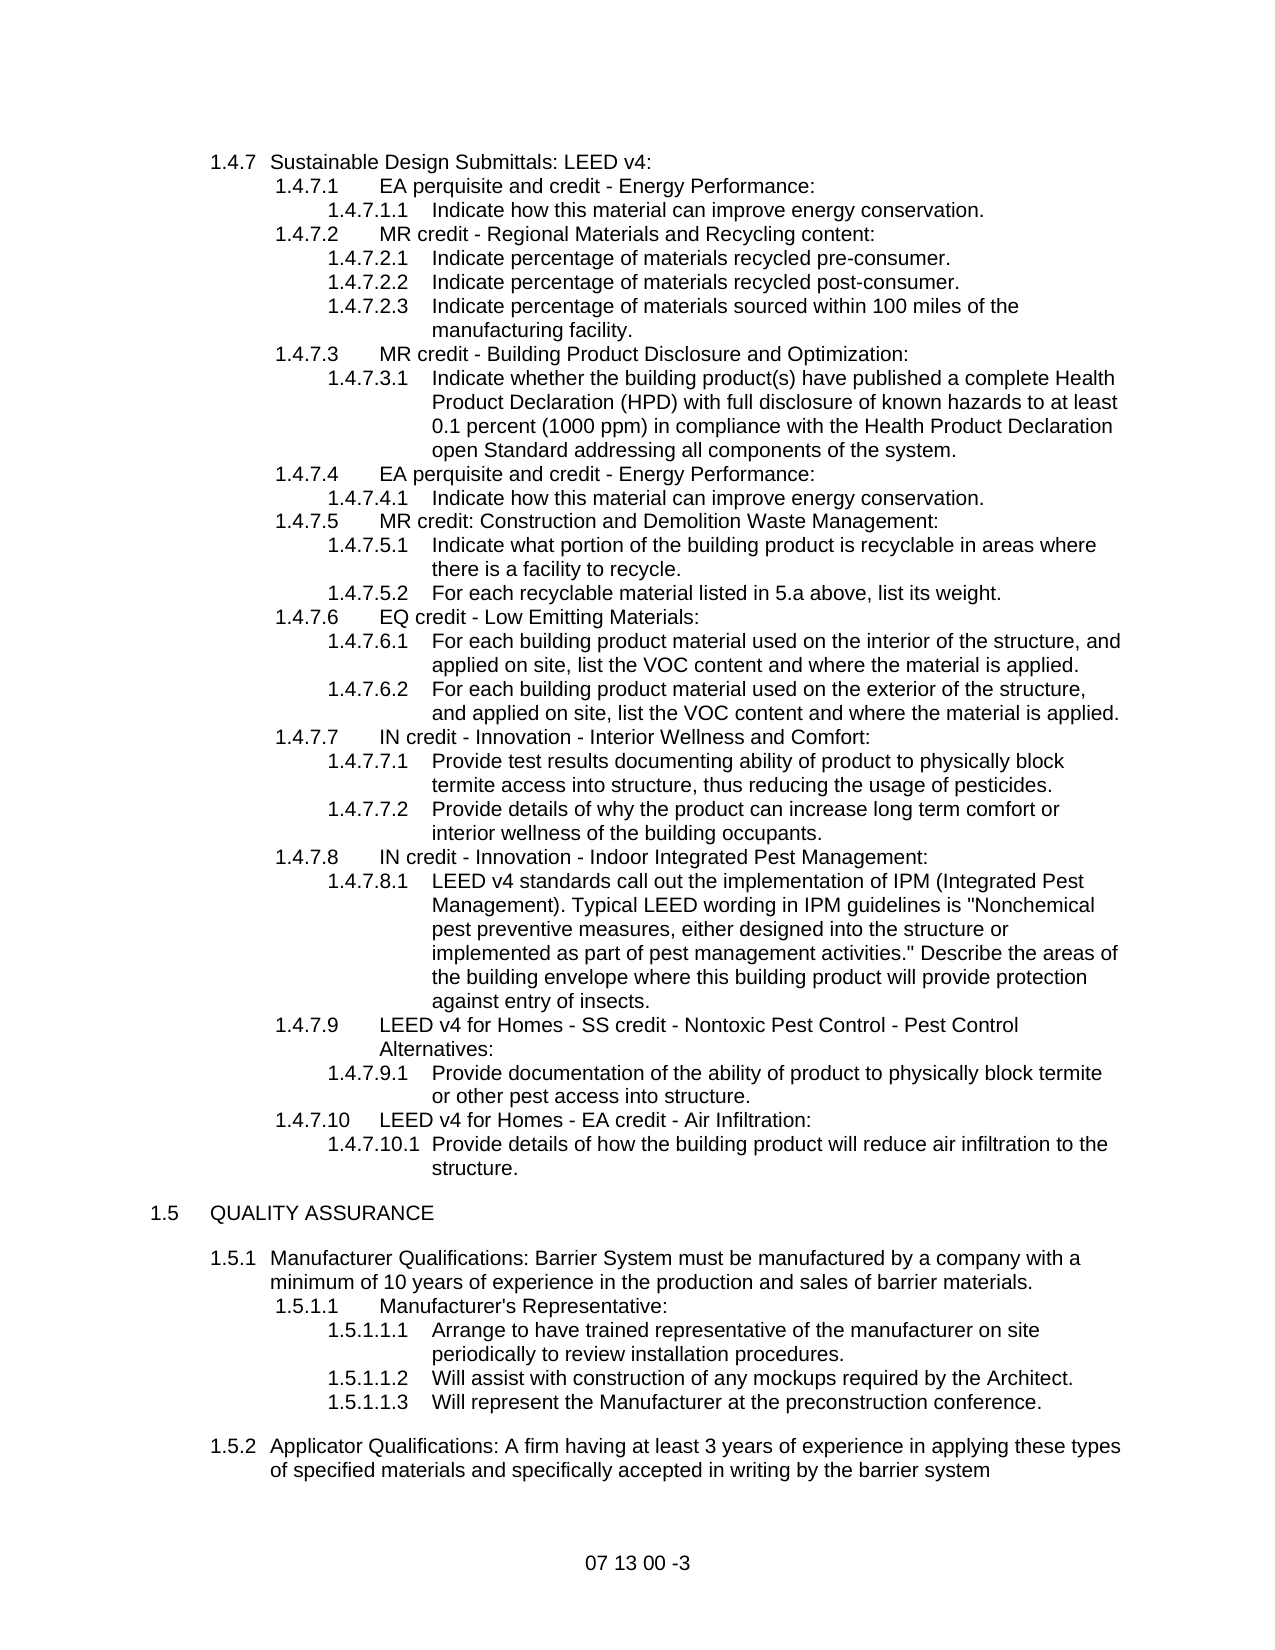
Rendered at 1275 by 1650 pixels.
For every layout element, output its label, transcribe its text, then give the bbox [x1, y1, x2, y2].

list MR credit: Construction and Demolition Waste Management: [275, 509, 1125, 533]
list Will represent the Manufacturer at the preconstruction conference. [327, 1389, 1125, 1413]
list Indicate what portion of the building product is recyclable in areas where there is a facility to recycle. [327, 533, 1125, 581]
list Indicate percentage of materials recycled pre-consumer. [327, 246, 1125, 270]
list Indicate percentage of materials sourced within 100 miles of the manufacturing facility. [327, 294, 1125, 342]
list Indicate how this material can improve energy conservation. [327, 485, 1125, 509]
list Indicate how this material can improve energy conservation. [327, 198, 1125, 222]
list For each recyclable material listed in 5.a above, list its weight. [327, 581, 1125, 605]
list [210, 1434, 1125, 1482]
list Indicate whether the building product(s) have published a complete Health Product Declaration (HPD) with full disclosure of known hazards to at least 0.1 percent (1000 ppm) in compliance with the Health Product Declaration open Standard addressing all components of the system. [327, 366, 1125, 461]
list Will assist with construction of any mockups required by the Architect. [327, 1366, 1125, 1389]
list MR credit - Regional Materials and Recycling content: [275, 222, 1125, 246]
list LEED v4 standards call out the implementation of IPM (Integrated Pest Management). Typical LEED wording in IPM guidelines is "Nonchemical pest preventive measures, either designed into the structure or implemented as part of pest management activities." Describe the areas of the building envelope where this building product will provide protection against entry of insects. [327, 869, 1125, 1012]
list Arrange to have trained representative of the manufacturer on site periodically to review installation procedures. [327, 1318, 1125, 1366]
list Provide documentation of the ability of product to physically block termite or other pest access into structure. [327, 1060, 1125, 1108]
list MR credit - Building Product Disclosure and Optimization: [275, 342, 1125, 366]
list For each building product material used on the exterior of the structure, and applied on site, list the VOC content and where the material is applied. [327, 677, 1125, 725]
list LEED v4 for Homes - SS credit - Nontoxic Pest Control - Pest Control Alternatives: [275, 1012, 1125, 1060]
list Provide details of how the building product will reduce air infiltration to the structure. [327, 1132, 1125, 1180]
list For each building product material used on the interior of the structure, and applied on site, list the VOC content and where the material is applied. [327, 629, 1125, 677]
list Provide details of why the product can increase long term comfort or interior wellness of the building occupants. [327, 797, 1125, 845]
list EQ credit - Low Emitting Materials: [275, 605, 1125, 629]
list EA perquisite and credit - Energy Performance: [275, 461, 1125, 485]
list EA perquisite and credit - Energy Performance: [275, 174, 1125, 198]
list IN credit - Innovation - Interior Wellness and Comfort: [275, 725, 1125, 749]
list Indicate percentage of materials recycled post-consumer. [327, 270, 1125, 294]
list Manufacturer's Representative: [275, 1294, 1125, 1318]
list Manufacturer Qualifications: Barrier System must be manufactured by a company with a minimum of 10 years of experience in the production and sales of barrier materials. [210, 1246, 1125, 1294]
list Sustainable Design Submittals: LEED v4: [210, 150, 1125, 174]
list Provide test results documenting ability of product to physically block termite access into structure, thus reducing the usage of pesticides. [327, 749, 1125, 797]
list IN credit - Innovation - Indoor Integrated Pest Management: [275, 845, 1125, 869]
list LEED v4 for Homes - EA credit - Air Infiltration: [275, 1108, 1125, 1132]
list QUALITY ASSURANCE [150, 1201, 1125, 1225]
